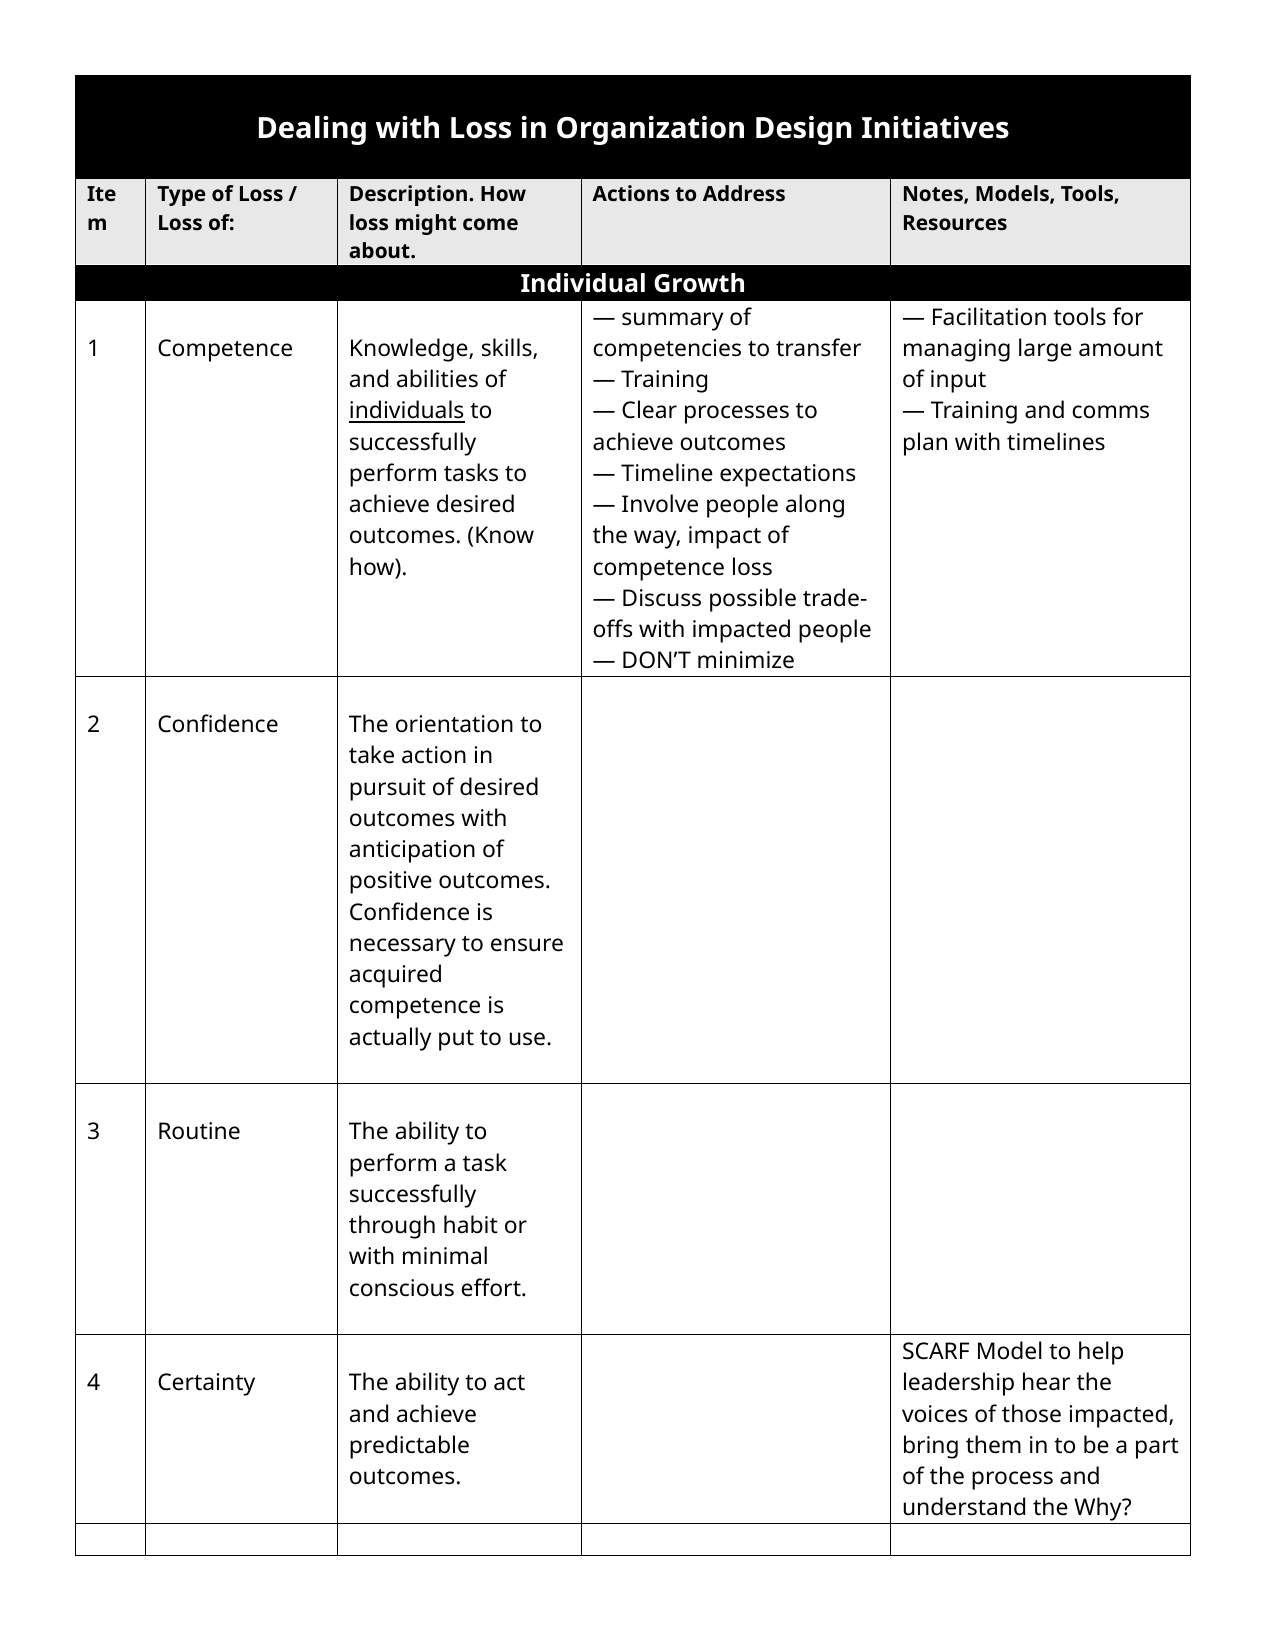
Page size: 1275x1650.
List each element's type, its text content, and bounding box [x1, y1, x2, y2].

table_cell Type of Loss / Loss of: [146, 179, 337, 264]
table_cell The ability to act and achieve predictable outcomes. [338, 1335, 581, 1523]
table_cell — summary of competencies to transfer — Training — Clear processes to achieve outcomes — Timeline expectations — Involve people along the way, impact of competence loss — Discuss possible trade-offs with impacted people — DON’T minimize [582, 301, 890, 676]
table_cell [891, 677, 1190, 1083]
table_cell Actions to Address [582, 179, 890, 264]
table_cell 2 [76, 677, 145, 1083]
table_header Dealing with Loss in Organization Design Initiatives [76, 76, 1190, 178]
table_cell 3 [76, 1084, 145, 1334]
table_cell [582, 1524, 890, 1555]
table_cell Competence [146, 301, 337, 676]
table_cell Notes, Models, Tools, Resources [891, 179, 1190, 264]
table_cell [146, 1524, 337, 1555]
table_cell 1 [76, 301, 145, 676]
table_cell Routine [146, 1084, 337, 1334]
table_cell — Facilitation tools for managing large amount of input — Training and comms plan with timelines [891, 301, 1190, 676]
table_cell Certainty [146, 1335, 337, 1523]
table_cell Description. How loss might come about. [338, 179, 581, 264]
table_cell The orientation to take action in pursuit of desired outcomes with anticipation of positive outcomes. Confidence is necessary to ensure acquired competence is actually put to use. [338, 677, 581, 1083]
table_cell 5 [76, 1524, 145, 1555]
table_cell SCARF Model to help leadership hear the voices of those impacted, bring them in to be a part of the process and understand the Why? [891, 1335, 1190, 1523]
table_cell Individual Growth [76, 266, 1190, 300]
table_cell Confidence [146, 677, 337, 1083]
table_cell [338, 1524, 581, 1555]
table_cell Item [76, 179, 145, 264]
table_cell The ability to perform a task successfully through habit or with minimal conscious effort. [338, 1084, 581, 1334]
table_cell [891, 1524, 1190, 1555]
table_cell 4 [76, 1335, 145, 1523]
table_cell [582, 1084, 890, 1334]
table_cell [891, 1084, 1190, 1334]
table_cell Knowledge, skills, and abilities of individuals to successfully perform tasks to achieve desired outcomes. (Know how). [338, 301, 581, 676]
table_cell [582, 1335, 890, 1523]
table_cell [582, 677, 890, 1083]
